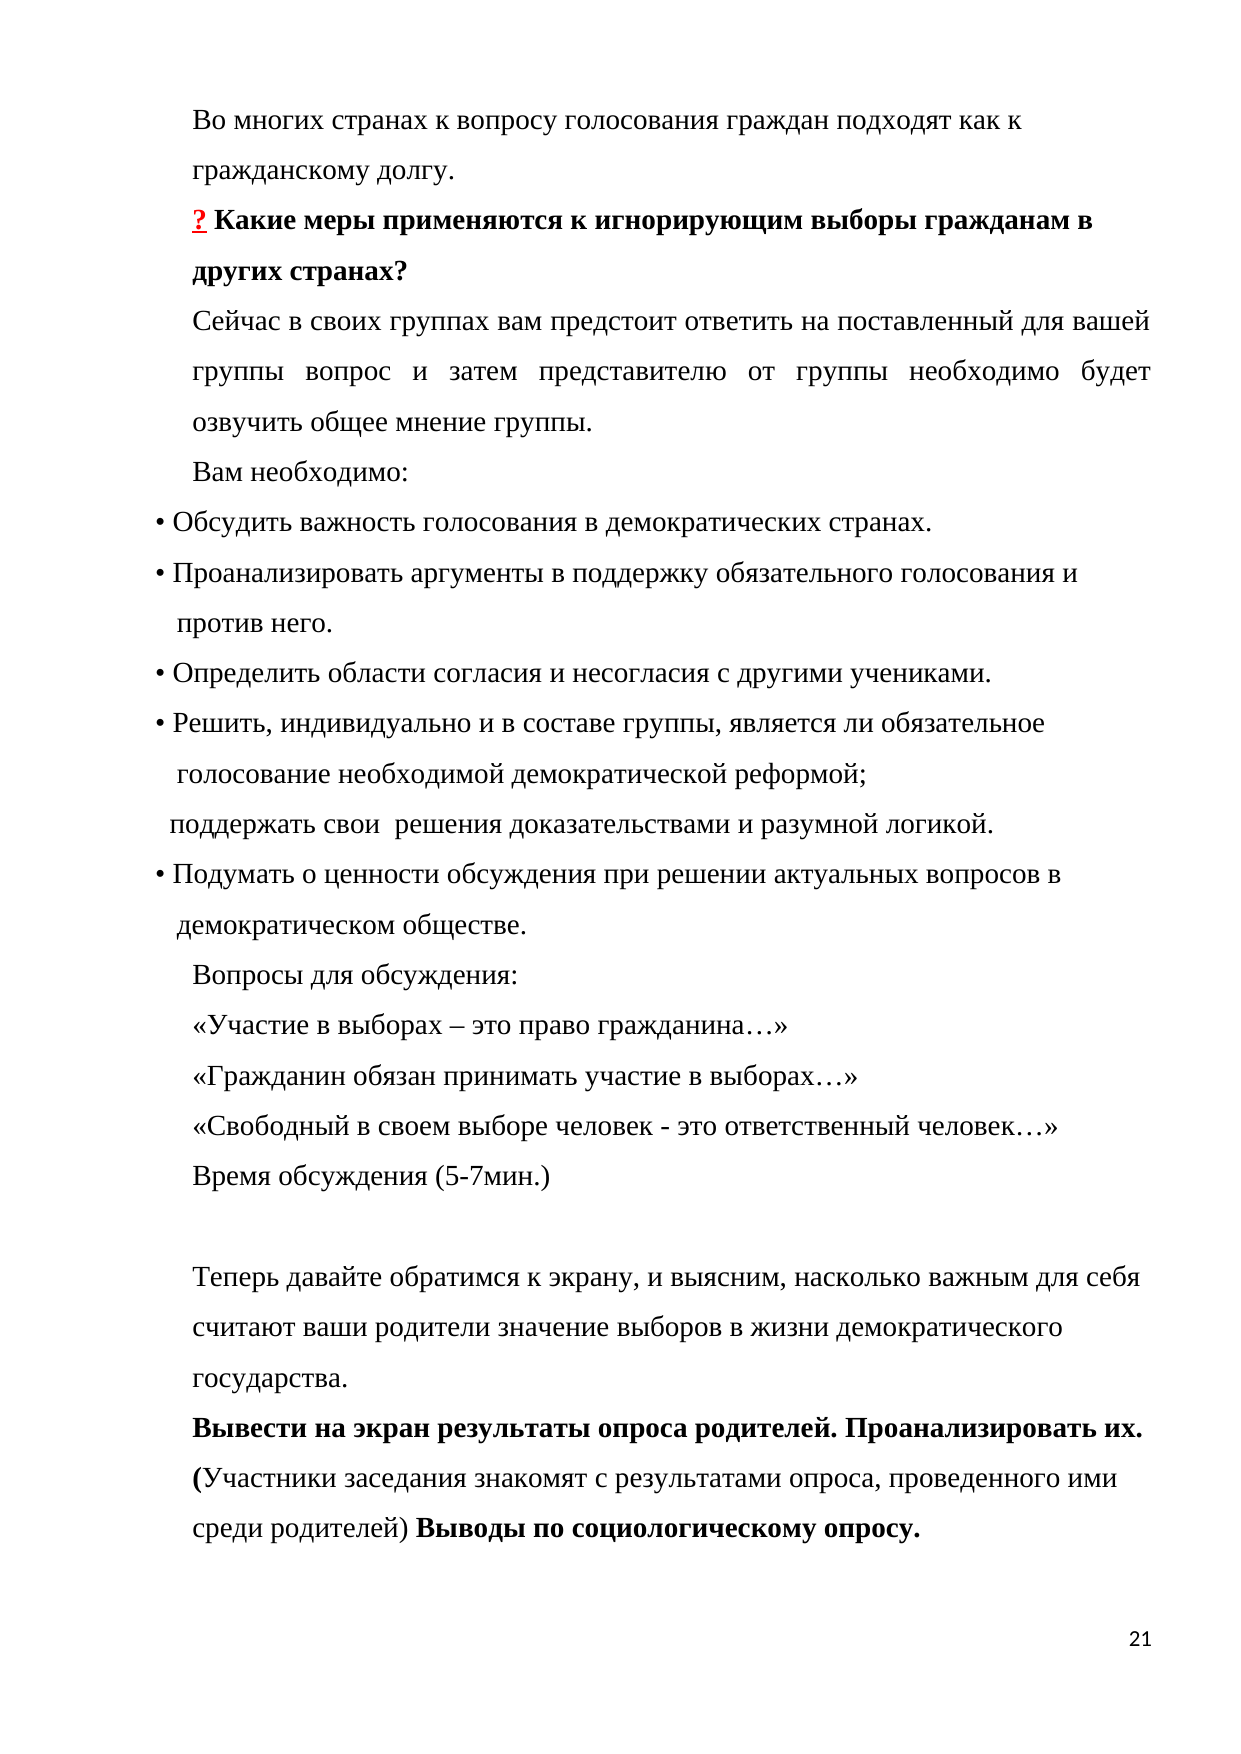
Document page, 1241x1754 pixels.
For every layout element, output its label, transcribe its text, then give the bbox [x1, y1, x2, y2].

text «Свободный в своем выборе человек - это ответственный человек…» [192, 1108, 1152, 1142]
text • Обсудить важность голосования в демократических странах. [155, 504, 1152, 538]
text Во многих странах к вопросу голосования граждан подходят как к гражданскому долгу. [192, 102, 1152, 186]
text Вывести на экран результаты опроса родителей. Проанализировать их. (Участники заседания знакомят с результатами опроса, проведенного ими среди родителей) Выводы по социологическому опросу. [192, 1410, 1152, 1544]
text поддержать свои решения доказательствами и разумной логикой. [155, 806, 1152, 840]
text «Участие в выборах – это право гражданина…» [192, 1007, 1152, 1041]
text • Решить, индивидуально и в составе группы, является ли обязательное [155, 706, 1152, 739]
text Вопросы для обсуждения: [192, 957, 1152, 991]
text против него. [155, 605, 1152, 638]
text • Проанализировать аргументы в поддержку обязательного голосования и [155, 555, 1152, 588]
text • Определить области согласия и несогласия с другими учениками. [155, 655, 1152, 689]
text Сейчас в своих группах вам предстоит ответить на поставленный для вашей группы вопрос и затем представителю от группы необходимо будет озвучить общее мнение группы. [192, 303, 1152, 437]
text Теперь давайте обратимся к экрану, и выясним, насколько важным для себя считают ваши родители значение выборов в жизни демократического государства. [192, 1259, 1152, 1393]
text • Подумать о ценности обсуждения при решении актуальных вопросов в [155, 857, 1152, 890]
text ? Какие меры применяются к игнорирующим выборы гражданам в других странах? [192, 202, 1152, 286]
text Вам необходимо: [192, 454, 1152, 488]
text Время обсуждения (5-7мин.) [192, 1158, 1152, 1192]
text голосование необходимой демократической реформой; [155, 756, 1152, 789]
text «Гражданин обязан принимать участие в выборах…» [192, 1058, 1152, 1091]
text демократическом обществе. [155, 907, 1152, 940]
